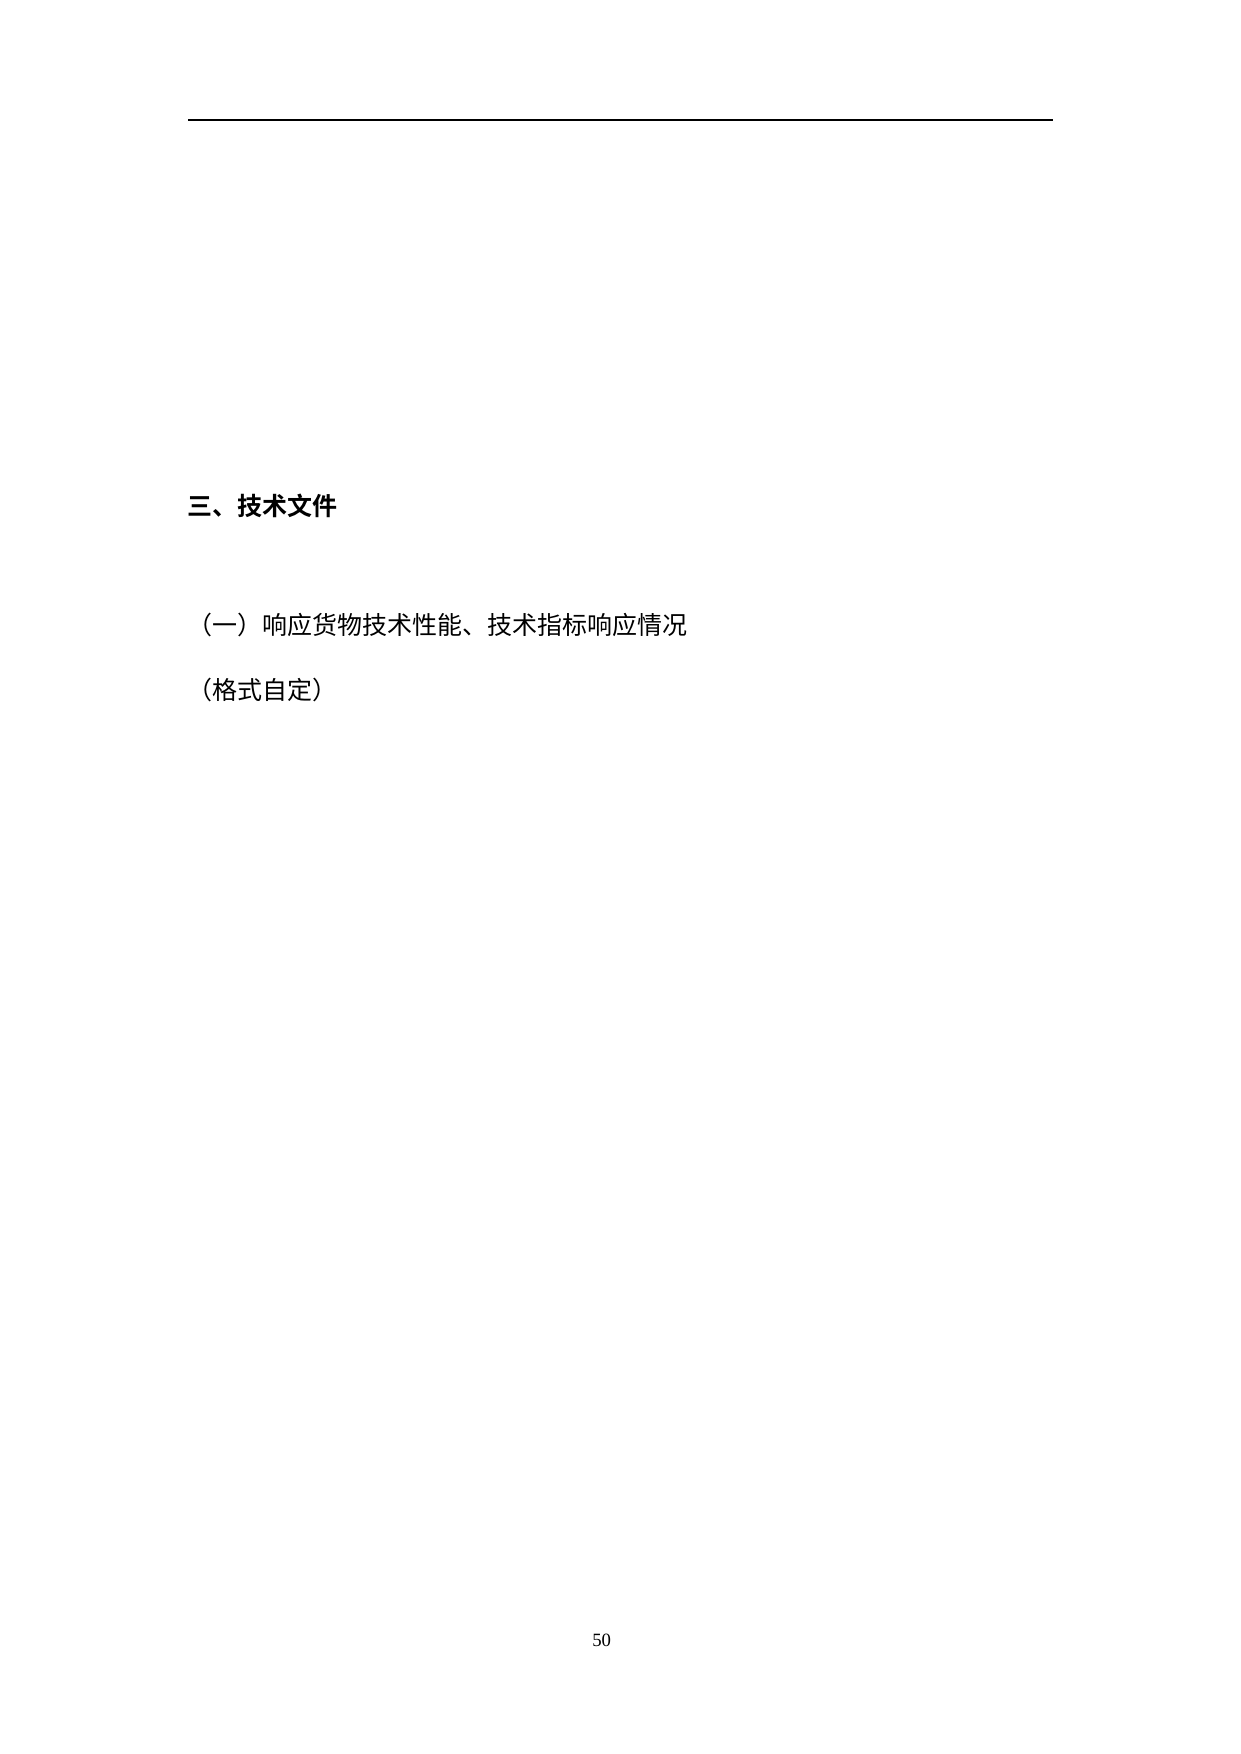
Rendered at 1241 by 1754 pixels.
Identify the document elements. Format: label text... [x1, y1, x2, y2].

text （格式自定） [187, 656, 1053, 721]
subtitle 三、技术文件 [187, 474, 1053, 526]
text （一）响应货物技术性能、技术指标响应情况 [187, 591, 1053, 656]
